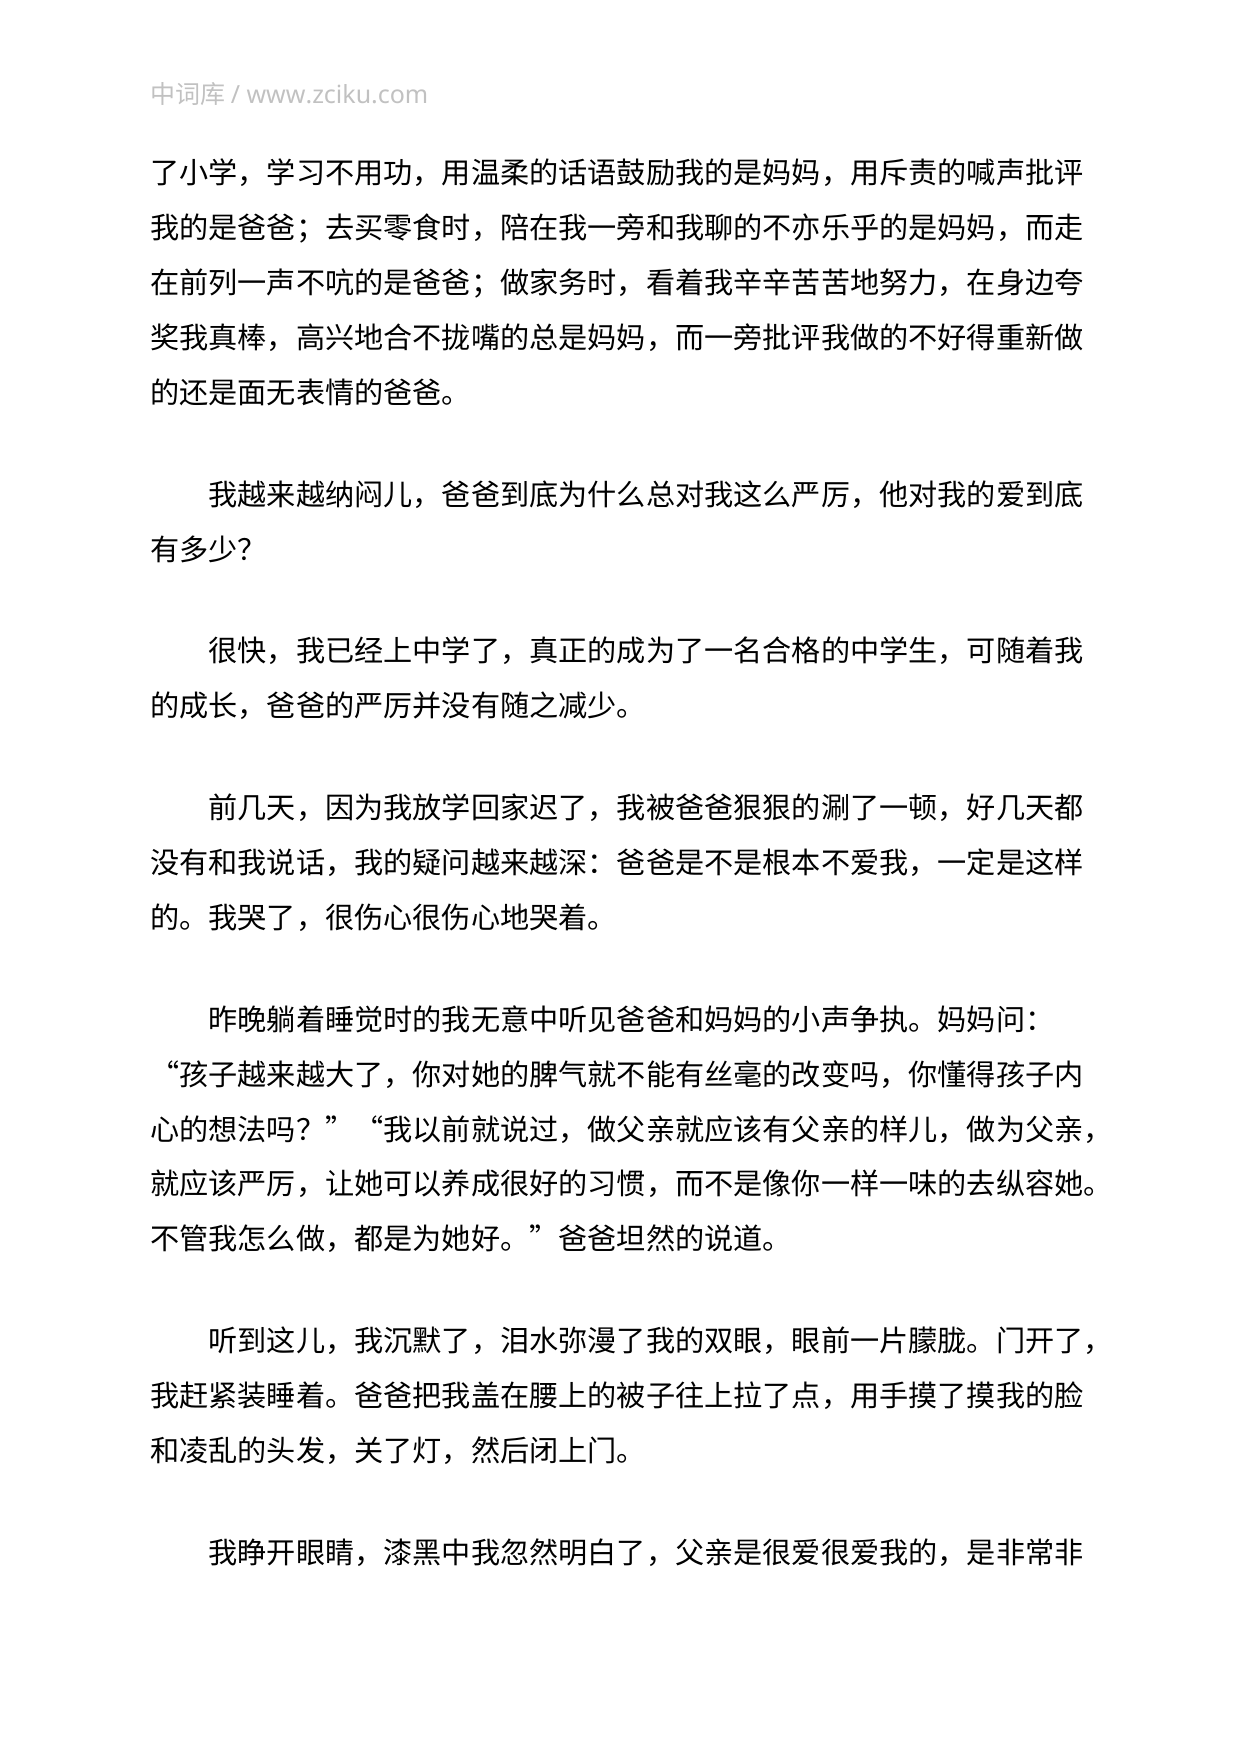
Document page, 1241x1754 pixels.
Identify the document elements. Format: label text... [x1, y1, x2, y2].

text 很快，我已经上中学了，真正的成为了一名合格的中学生，可随着我的成长，爸爸的严厉并没有随之减少。 [150, 628, 1090, 725]
text 前几天，因为我放学回家迟了，我被爸爸狠狠的涮了一顿，好几天都没有和我说话，我的疑问越来越深：爸爸是不是根本不爱我，一定是这样的。我哭了，很伤心很伤心地哭着。 [150, 785, 1090, 937]
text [150, 150, 1090, 412]
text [150, 1529, 1090, 1571]
text 昨晚躺着睡觉时的我无意中听见爸爸和妈妈的小声争执。妈妈问：“孩子越来越大了，你对她的脾气就不能有丝毫的改变吗，你懂得孩子内心的想法吗？”“我以前就说过，做父亲就应该有父亲的样儿，做为父亲，就应该严厉，让她可以养成很好的习惯，而不是像你一样一味的去纵容她。不管我怎么做，都是为她好。”爸爸坦然的说道。 [150, 996, 1090, 1258]
text 我越来越纳闷儿，爸爸到底为什么总对我这么严厉，他对我的爱到底有多少？ [150, 471, 1090, 568]
text 听到这儿，我沉默了，泪水弥漫了我的双眼，眼前一片朦胧。门开了，我赶紧装睡着。爸爸把我盖在腰上的被子往上拉了点，用手摸了摸我的脸和凌乱的头发，关了灯，然后闭上门。 [150, 1318, 1090, 1470]
